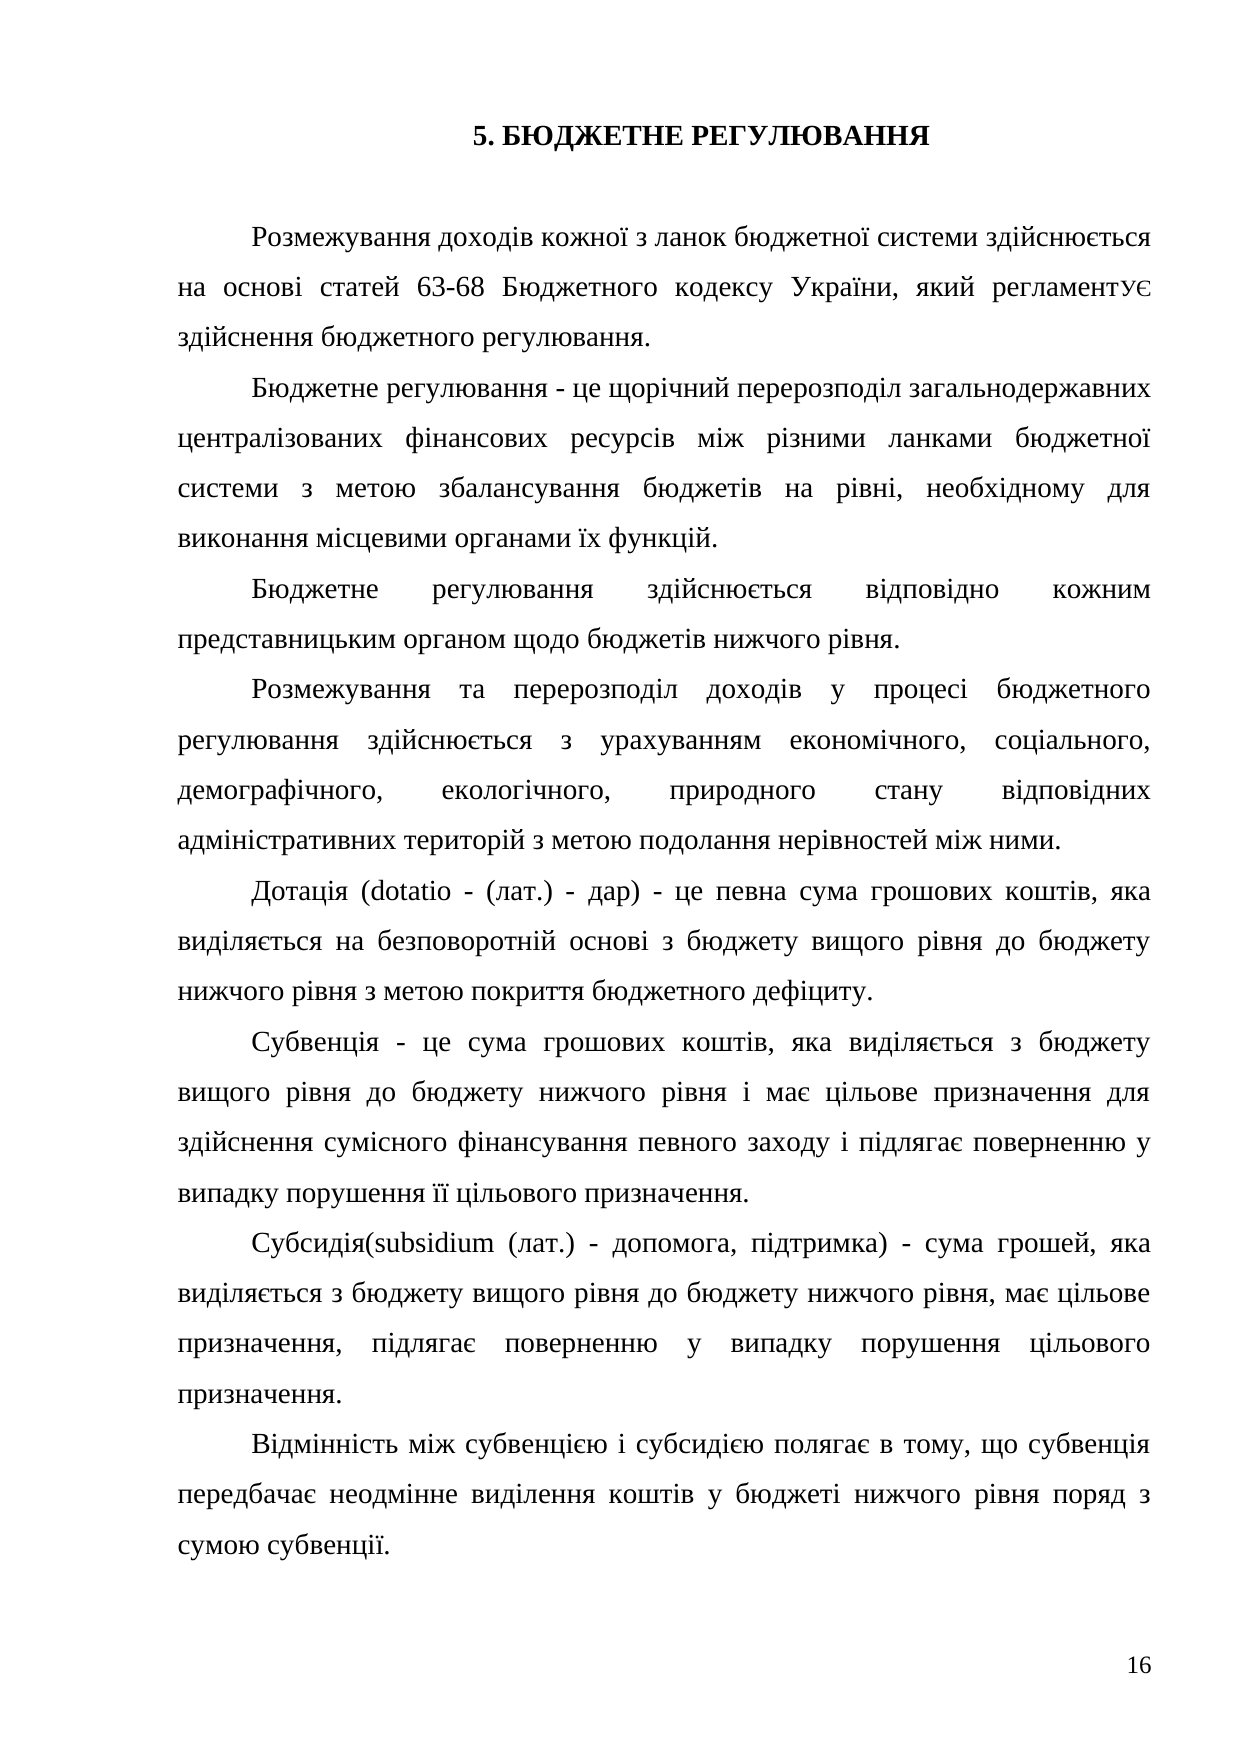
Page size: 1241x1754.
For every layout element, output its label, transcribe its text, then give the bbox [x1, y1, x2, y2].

text Бюджетне регулювання - це щорічний перерозподіл загальнодержавних централізованих фінансових ресурсів між різними ланками бюджетної системи з метою збалансування бюджетів на рівні, необхідному для виконання місцевими органами їх функцій. [177, 370, 1152, 554]
text Розмежування та перерозподіл доходів у процесі бюджетного регулювання здійснюється з урахуванням економічного, соціального, демографічного, екологічного, природного стану відповідних адміністративних територій з метою подолання нерівностей між ними. [177, 672, 1152, 856]
text Субсидія(subsidium (лат.) - допомога, підтримка) - сума грошей, яка виділяється з бюджету вищого рівня до бюджету нижчого рівня, має цільове призначення, підлягає поверненню у випадку порушення цільового призначення. [177, 1225, 1152, 1409]
text Бюджетне регулювання здійснюється відповідно кожним представницьким органом щодо бюджетів нижчого рівня. [177, 571, 1152, 655]
text 5. БЮДЖЕТНЕ РЕГУЛЮВАННЯ [177, 118, 1152, 152]
text Дотація (dotatio - (лат.) - дар) - це певна сума грошових коштів, яка виділяється на безповоротній основі з бюджету вищого рівня до бюджету нижчого рівня з метою покриття бюджетного дефіциту. [177, 873, 1152, 1007]
text Розмежування доходів кожної з ланок бюджетної системи здійснюється на основі статей 63-68 Бюджетного кодексу України, який регламентує здійснення бюджетного регулювання. [177, 219, 1152, 353]
text Субвенція - це сума грошових коштів, яка виділяється з бюджету вищого рівня до бюджету нижчого рівня і має цільове призначення для здійснення сумісного фінансування певного заходу і підлягає поверненню у випадку порушення її цільового призначення. [177, 1024, 1152, 1208]
text Відмінність між субвенцією і субсидією полягає в тому, що субвенція передбачає неодмінне виділення коштів у бюджеті нижчого рівня поряд з сумою субвенції. [177, 1426, 1152, 1560]
